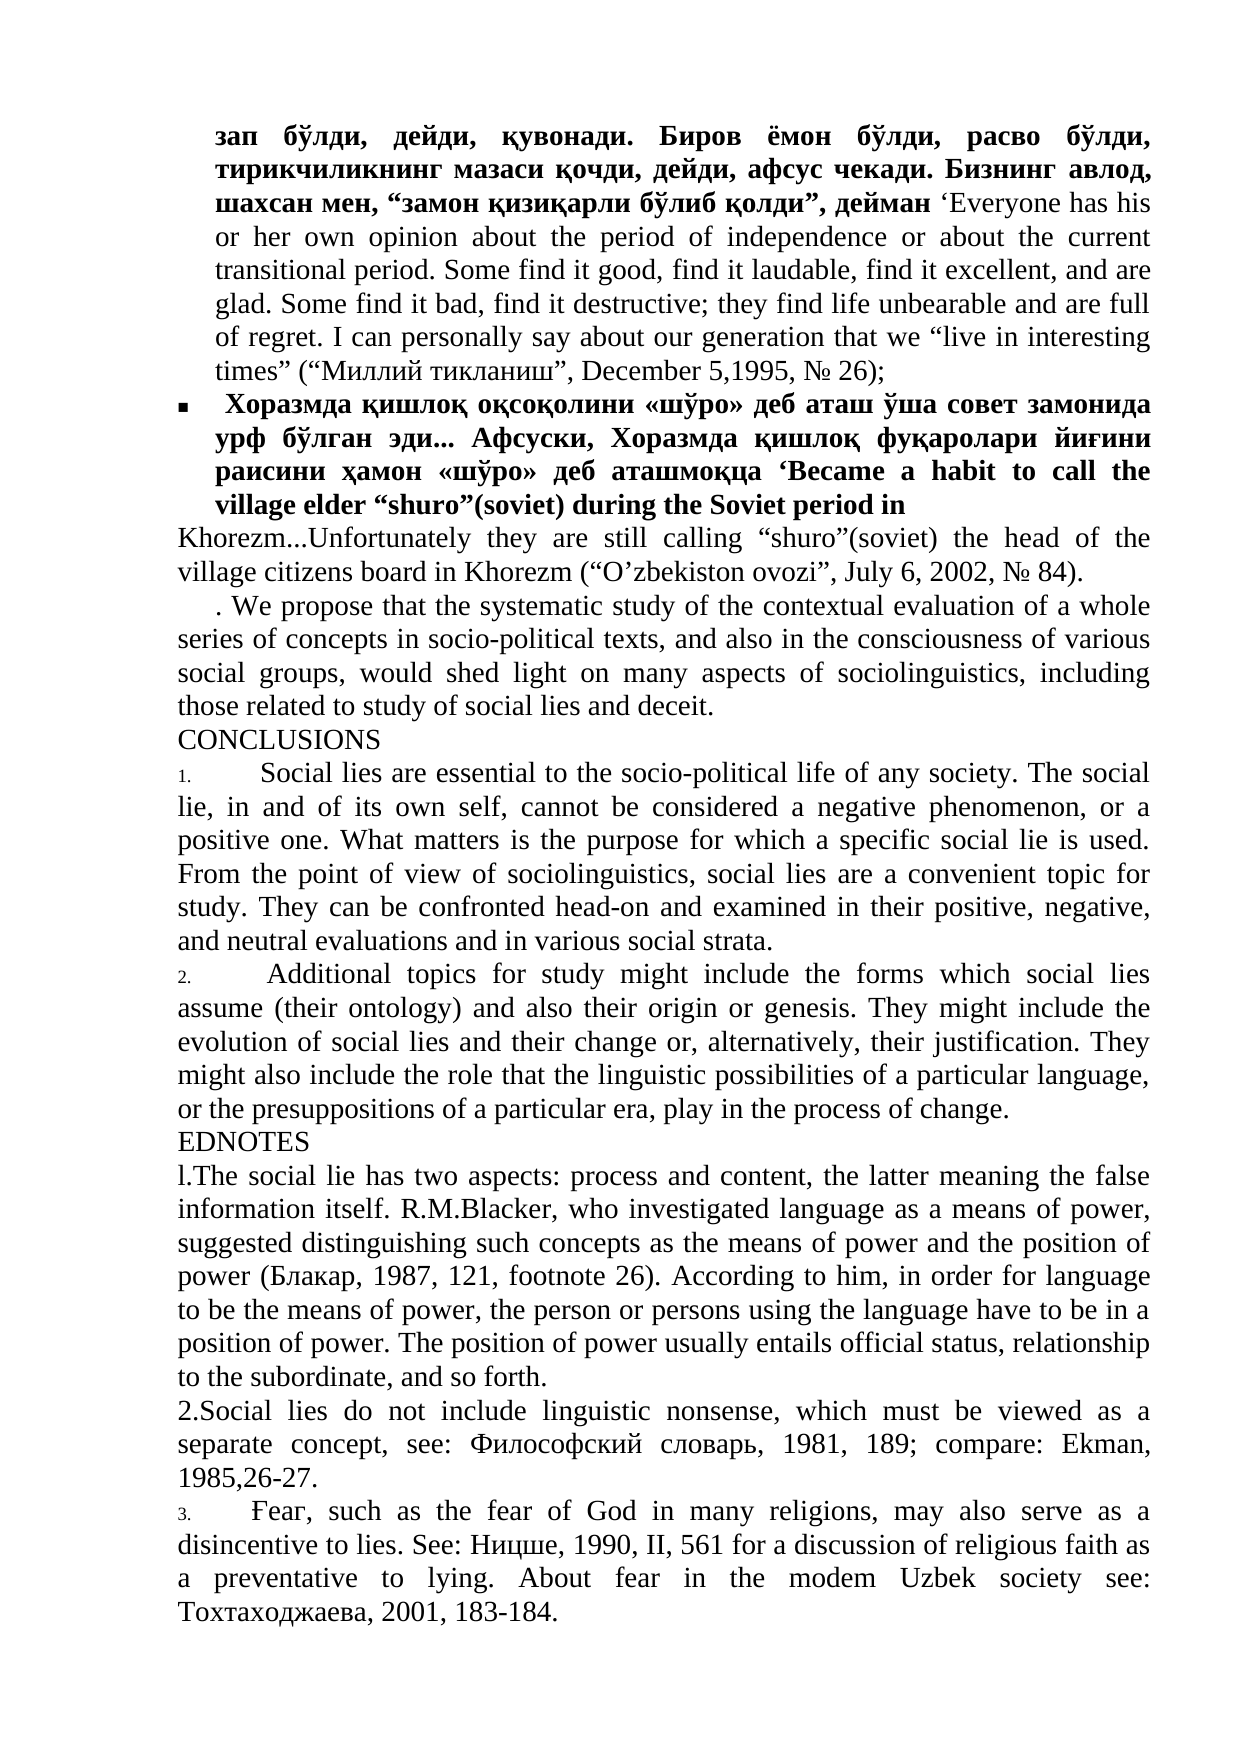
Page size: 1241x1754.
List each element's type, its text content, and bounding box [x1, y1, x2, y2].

text l.The social lie has two aspects: process and content, the latter meaning the false information itself. R.M.Blacker, who investigated language as a means of power, suggested distinguishing such concepts as the means of power and the position of power (Блакар, 1987, 121, footnote 26). According to him, in order for language to be the means of power, the person or persons using the language have to be in a position of power. The position of power usually entails official status, relationship to the subordinate, and so forth. [177, 1158, 1152, 1393]
text Khorezm...Unfortunately they are still calling “shuro”(soviet) the head of the village citizens board in Khorezm (“O’zbekiston ovozi”, July 6, 2002, № 84). [177, 521, 1152, 588]
text CONCLUSIONS [177, 722, 1152, 755]
text . We propose that the systematic study of the contextual evaluation of a whole series of concepts in socio-political texts, and also in the consciousness of various social groups, would shed light on many aspects of sociolinguistics, including those related to study of social lies and deceit. [177, 588, 1152, 722]
text EDNOTES [177, 1124, 1152, 1158]
list Social lies are essential to the socio-political life of any society. The social lie, in and of its own self, cannot be considered a negative phenomenon, or a positive one. What matters is the purpose for which a specific social lie is used. From the point of view of sociolinguistics, social lies are a convenient topic for study. They can be confronted head-on and examined in their positive, negative, and neutral evaluations and in various social strata. [177, 755, 1152, 957]
list Ғеаг, such as the fear of God in many religions, may also serve as a disincentive to lies. See: Ницше, 1990, II, 561 for a discussion of religious faith as a preventative to lying. About fear in the modem Uzbek society see: Тохтаходжаева, 2001, 183-184. [177, 1493, 1152, 1627]
list Хоразмда қишлоқ оқсоқолини «шўро» деб аташ ўша совет замонида урф бўлган эди... Афсуски, Хоразмда қишлоқ фуқаролари йиғини раисини ҳамон «шўро» деб аташмоқца ‘Became a habit to call the village elder “shuro”(soviet) during the Soviet period in [177, 386, 1152, 521]
text 2.Social lies do not include linguistic nonsense, which must be viewed as a separate concept, see: Философский словарь, 1981, 189; compare: Ekman, 1985,26-27. [177, 1393, 1152, 1493]
list Additional topics for study might include the forms which social lies assume (their ontology) and also their origin or genesis. They might include the evolution of social lies and their change or, alternatively, their justification. They might also include the role that the linguistic possibilities of a particular language, or the presuppositions of a particular era, play in the process of change. [177, 957, 1152, 1124]
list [177, 118, 1152, 386]
